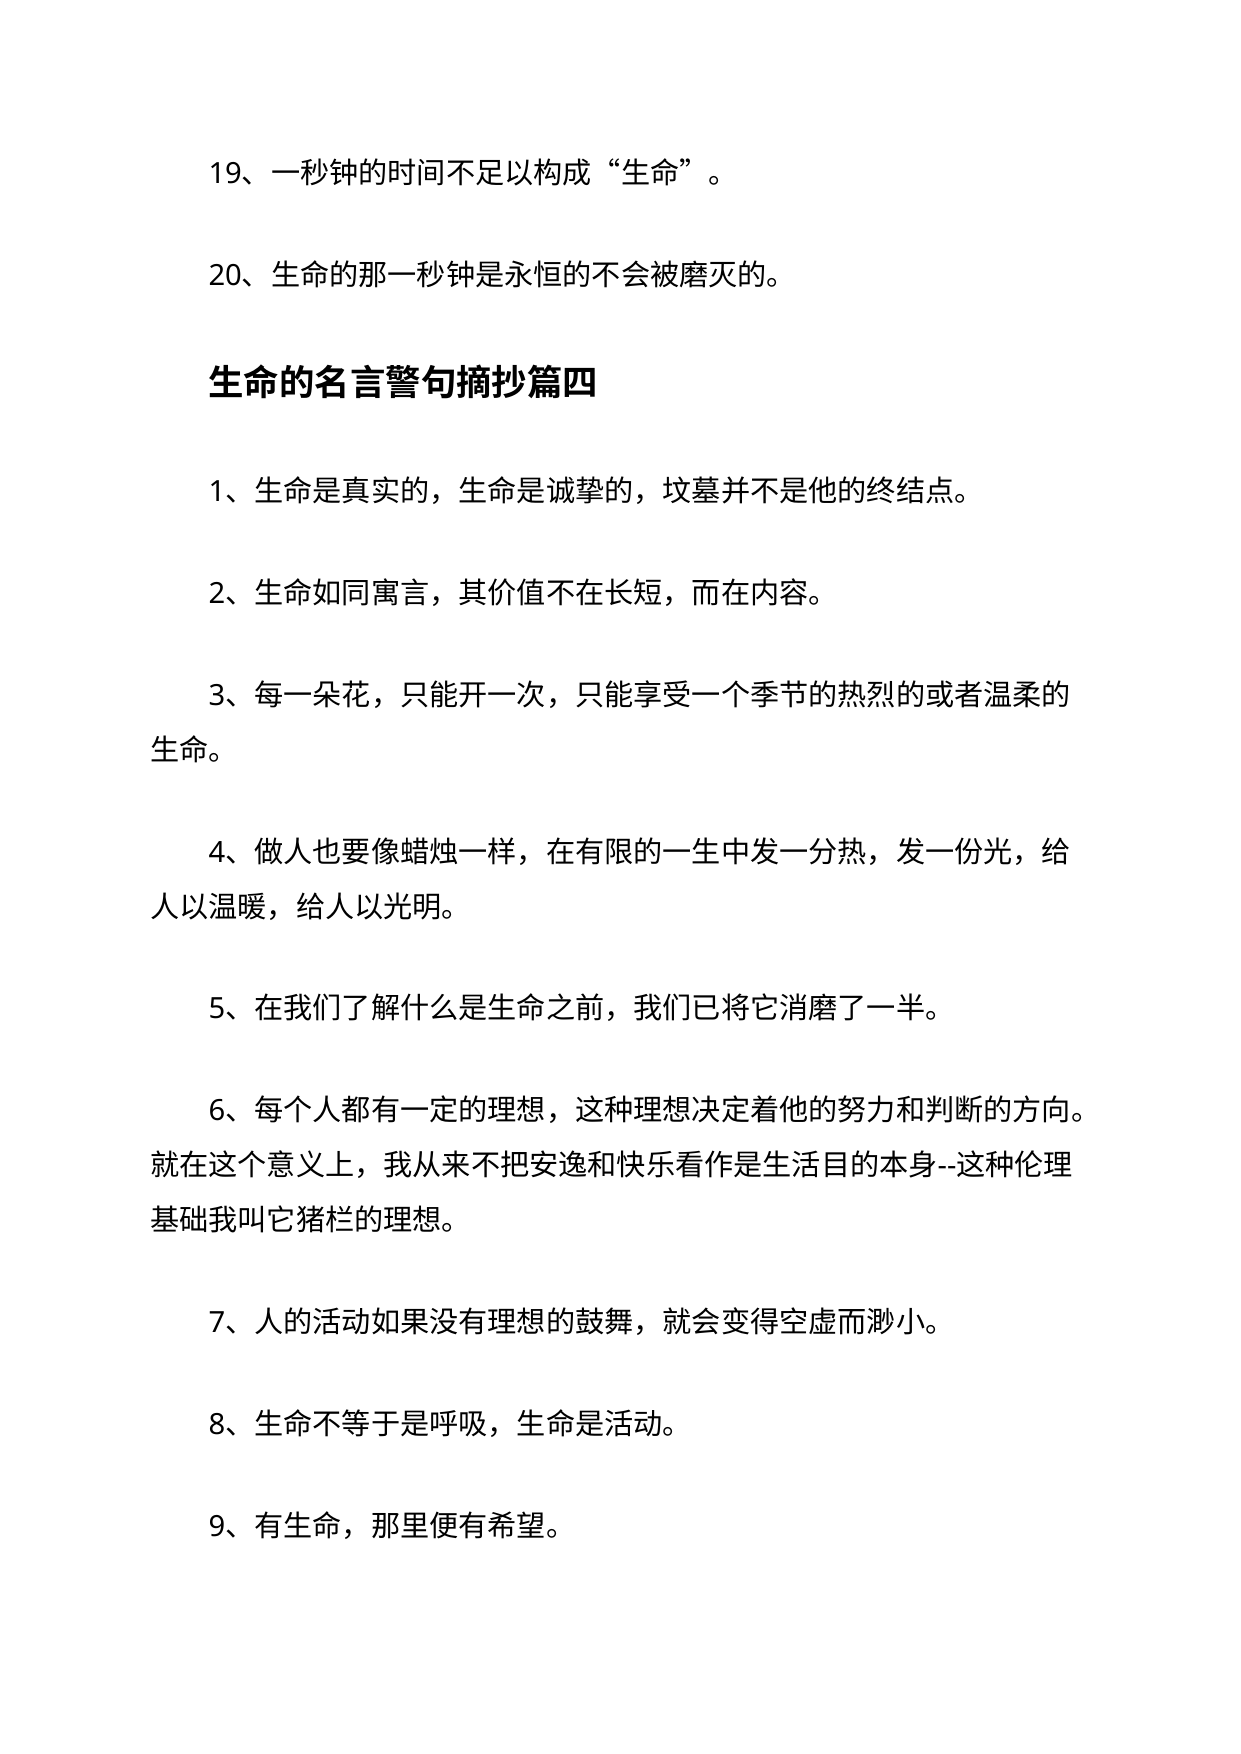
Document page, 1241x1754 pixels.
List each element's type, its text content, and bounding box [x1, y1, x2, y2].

text 生命的名言警句摘抄篇四 [150, 354, 1090, 405]
text 8、生命不等于是呼吸，生命是活动。 [150, 1401, 1090, 1443]
text 7、人的活动如果没有理想的鼓舞，就会变得空虚而渺小。 [150, 1299, 1090, 1341]
text 3、每一朵花，只能开一次，只能享受一个季节的热烈的或者温柔的生命。 [150, 671, 1090, 769]
text 4、做人也要像蜡烛一样，在有限的一生中发一分热，发一份光，给人以温暖，给人以光明。 [150, 828, 1090, 925]
text 5、在我们了解什么是生命之前，我们已将它消磨了一半。 [150, 985, 1090, 1027]
text 9、有生命，那里便有希望。 [150, 1503, 1090, 1545]
text 19、一秒钟的时间不足以构成“生命”。 [150, 150, 1090, 192]
text 2、生命如同寓言，其价值不在长短，而在内容。 [150, 569, 1090, 612]
text 1、生命是真实的，生命是诚挚的，坟墓并不是他的终结点。 [150, 467, 1090, 510]
text 20、生命的那一秒钟是永恒的不会被磨灭的。 [150, 252, 1090, 294]
text 6、每个人都有一定的理想，这种理想决定着他的努力和判断的方向。就在这个意义上，我从来不把安逸和快乐看作是生活目的本身--这种伦理基础我叫它猪栏的理想。 [150, 1087, 1090, 1239]
